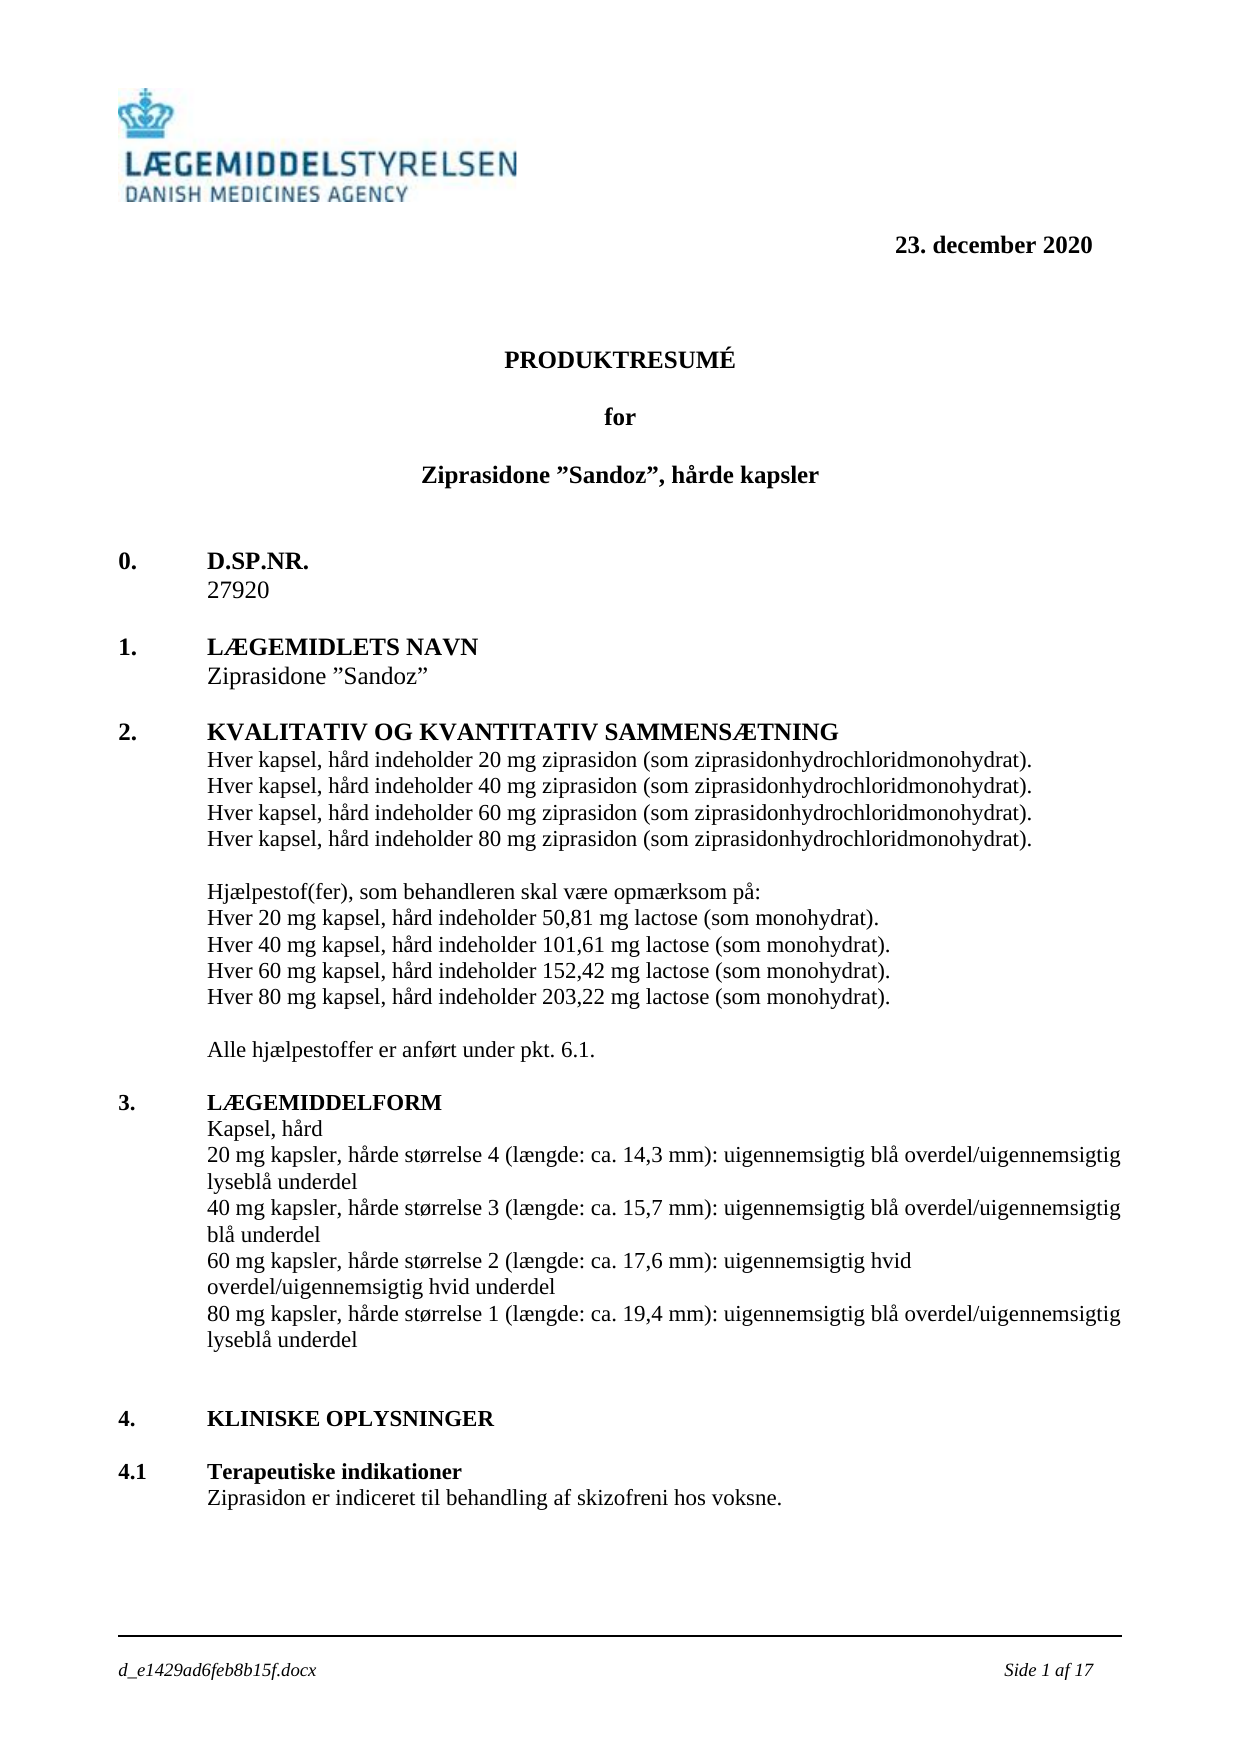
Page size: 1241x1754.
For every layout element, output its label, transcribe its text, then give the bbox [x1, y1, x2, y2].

text 4.1 Terapeutiske indikationer [118, 1458, 1122, 1484]
text PRODUKTRESUMÉ [118, 345, 1122, 374]
text 3. LÆGEMIDDELFORM [118, 1089, 1122, 1115]
text Alle hjælpestoffer er anført under pkt. 6.1. [207, 1036, 1122, 1062]
text Hver kapsel, hård indeholder 40 mg ziprasidon (som ziprasidonhydrochloridmonohydrat). [207, 773, 1122, 799]
title 23. december 2020 [118, 230, 1122, 259]
text for [118, 402, 1122, 431]
text Ziprasidone ”Sandoz” [118, 661, 1122, 690]
text Hver kapsel, hård indeholder 60 mg ziprasidon (som ziprasidonhydrochloridmonohydrat). [207, 799, 1122, 825]
text 60 mg kapsler, hårde størrelse 2 (længde: ca. 17,6 mm): uigennemsigtig hvid overdel/uigennemsigtig hvid underdel [207, 1247, 1122, 1300]
text Hver 40 mg kapsel, hård indeholder 101,61 mg lactose (som monohydrat). [207, 931, 1122, 957]
text Ziprasidon er indiceret til behandling af skizofreni hos voksne. [118, 1484, 1122, 1511]
text Ziprasidone ”Sandoz”, hårde kapsler [118, 460, 1122, 489]
text Hjælpestof(fer), som behandleren skal være opmærksom på: [207, 878, 1122, 904]
text Hver kapsel, hård indeholder 80 mg ziprasidon (som ziprasidonhydrochloridmonohydrat). [207, 825, 1122, 852]
text Kapsel, hård [118, 1115, 1122, 1142]
text 80 mg kapsler, hårde størrelse 1 (længde: ca. 19,4 mm): uigennemsigtig blå overdel/uigennemsigtig lyseblå underdel [207, 1300, 1122, 1352]
text 1. LÆGEMIDLETS NAVN [118, 632, 1122, 661]
text Hver 60 mg kapsel, hård indeholder 152,42 mg lactose (som monohydrat). [207, 957, 1122, 983]
text Hver 80 mg kapsel, hård indeholder 203,22 mg lactose (som monohydrat). [207, 983, 1122, 1010]
text Hver kapsel, hård indeholder 20 mg ziprasidon (som ziprasidonhydrochloridmonohydrat). [118, 746, 1122, 773]
text 4. KLINISKE OPLYSNINGER [118, 1405, 1122, 1431]
text 20 mg kapsler, hårde størrelse 4 (længde: ca. 14,3 mm): uigennemsigtig blå overdel/uigennemsigtig lyseblå underdel [207, 1142, 1122, 1194]
text 40 mg kapsler, hårde størrelse 3 (længde: ca. 15,7 mm): uigennemsigtig blå overdel/uigennemsigtig blå underdel [207, 1194, 1122, 1247]
text 0. D.SP.NR. [118, 546, 1122, 575]
text 27920 [118, 575, 1122, 604]
picture [118, 88, 517, 202]
text 2. KVALITATIV OG KVANTITATIV SAMMENSÆTNING [118, 717, 1122, 746]
text Hver 20 mg kapsel, hård indeholder 50,81 mg lactose (som monohydrat). [207, 904, 1122, 931]
